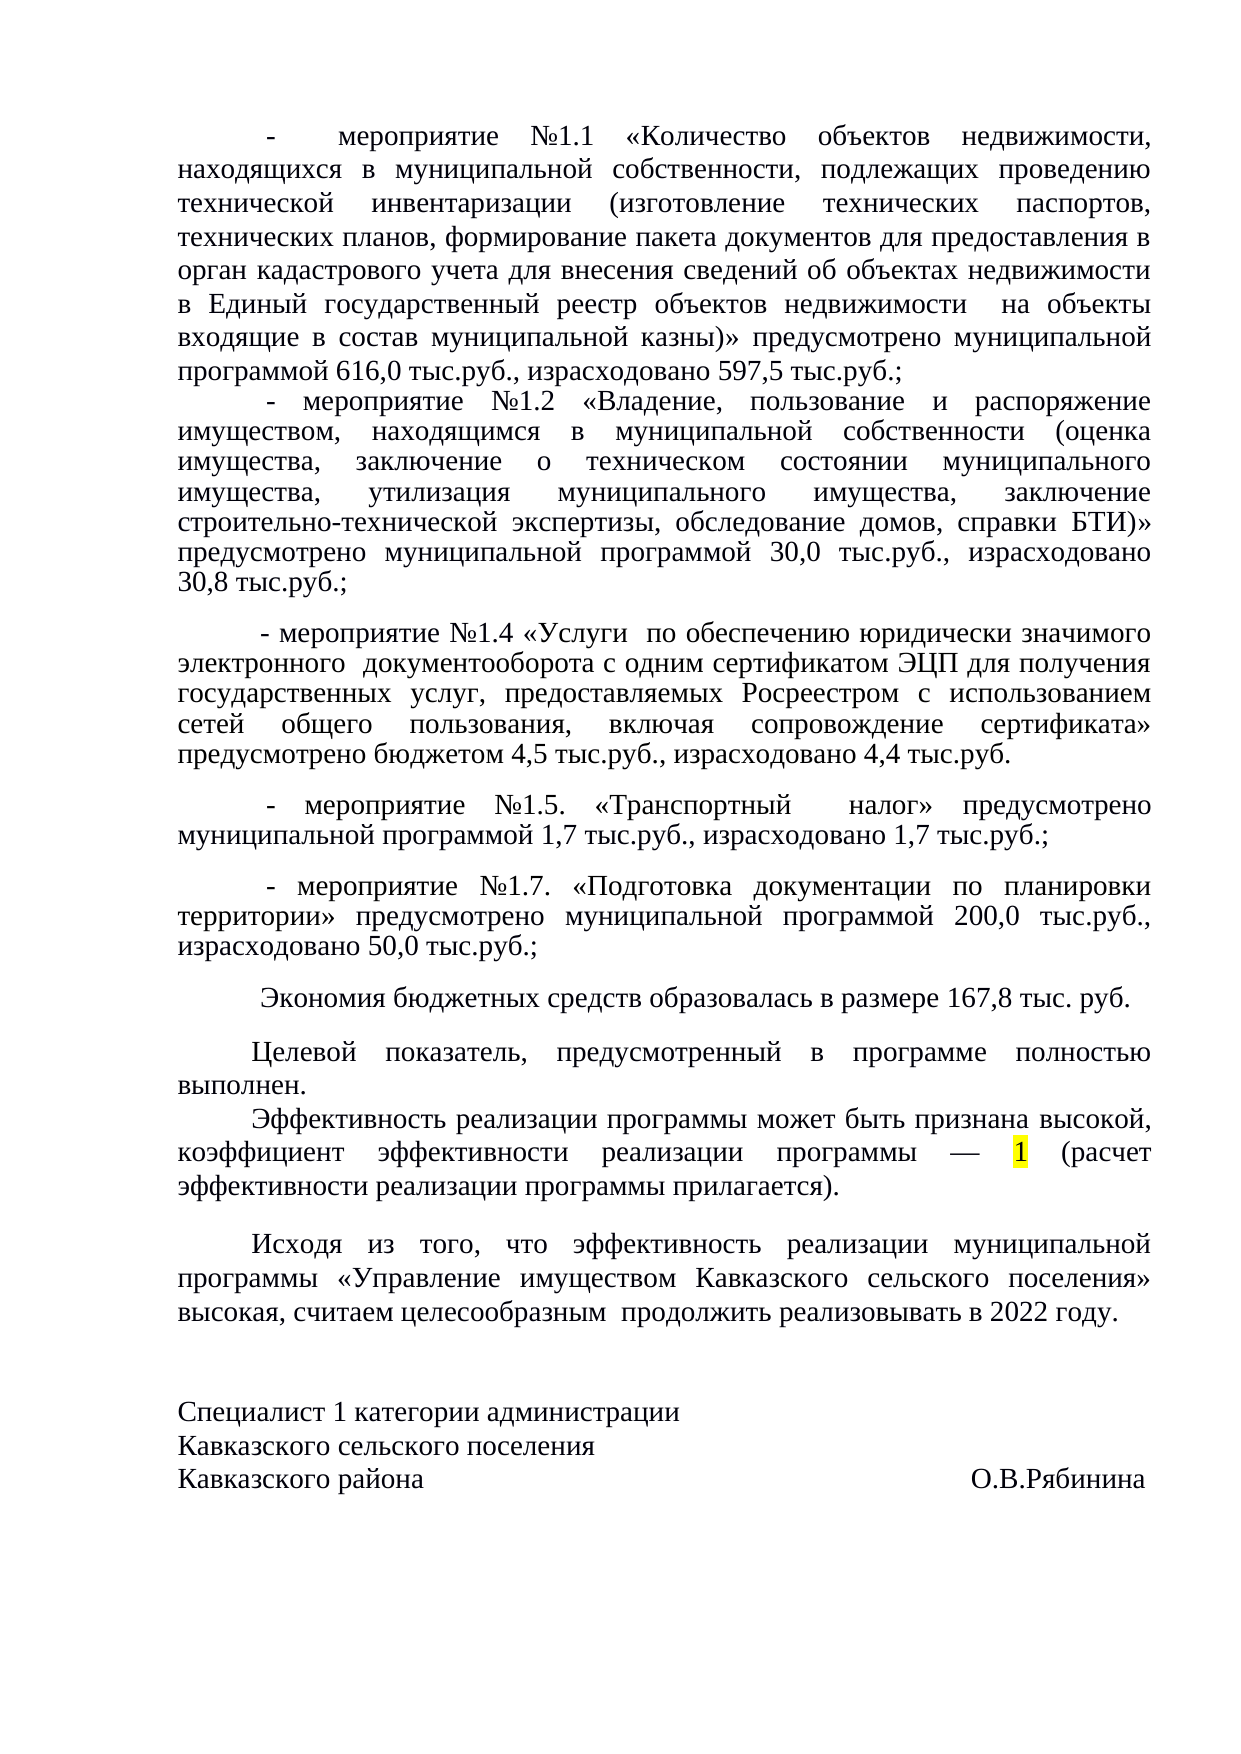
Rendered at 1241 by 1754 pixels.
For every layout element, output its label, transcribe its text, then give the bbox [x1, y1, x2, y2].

text Целевой показатель, предусмотренный в программе полностью выполнен. [177, 1034, 1152, 1101]
text - мероприятие №1.4 «Услуги по обеспечению юридически значимого электронного документооборота с одним сертификатом ЭЦП для получения государственных услуг, предоставляемых Росреестром с использованием сетей общего пользования, включая сопровождение сертификата» предусмотрено бюджетом 4,5 тыс.руб., израсходовано 4,4 тыс.руб. [177, 619, 1152, 769]
text Кавказского сельского поселения [177, 1428, 1152, 1461]
text Эффективность реализации программы может быть признана высокой, коэффициент эффективности реализации программы — 1 (расчет эффективности реализации программы прилагается). [177, 1134, 1152, 1202]
subtitle Исходя из того, что эффективность реализации муниципальной программы «Управление имуществом Кавказского сельского поселения» высокая, считаем целесообразным продолжить реализовывать в 2022 году. [177, 1227, 1152, 1327]
text - мероприятие №1.1 «Количество объектов недвижимости, находящихся в муниципальной собственности, подлежащих проведению технической инвентаризации (изготовление технических паспортов, технических планов, формирование пакета документов для предоставления в орган кадастрового учета для внесения сведений об объектах недвижимости в Единый государственный реестр объектов недвижимости на объекты входящие в состав муниципальной казны)» предусмотрено муниципальной программой 616,0 тыс.руб., израсходовано 597,5 тыс.руб.; [177, 118, 1152, 386]
text Специалист 1 категории администрации [177, 1394, 1152, 1428]
text - мероприятие №1.2 «Владение, пользование и распоряжение имуществом, находящимся в муниципальной собственности (оценка имущества, заключение о техническом состоянии муниципального имущества, утилизация муниципального имущества, заключение строительно-технической экспертизы, обследование домов, справки БТИ)» предусмотрено муниципальной программой 30,0 тыс.руб., израсходовано 30,8 тыс.руб.; [177, 386, 1152, 598]
text Экономия бюджетных средств образовалась в размере 167,8 тыс. руб. [177, 983, 939, 1013]
text - мероприятие №1.5. «Транспортный налог» предусмотрено муниципальной программой 1,7 тыс.руб., израсходовано 1,7 тыс.руб.; [177, 790, 1152, 851]
text Кавказского района О.В.Рябинина [177, 1461, 1152, 1495]
text - мероприятие №1.7. «Подготовка документации по планировки территории» предусмотрено муниципальной программой 200,0 тыс.руб., израсходовано 50,0 тыс.руб.; [177, 872, 1152, 962]
text Экономия бюджетных средств образовалась в размере 167,8 тыс. руб. [1019, 983, 1152, 1013]
